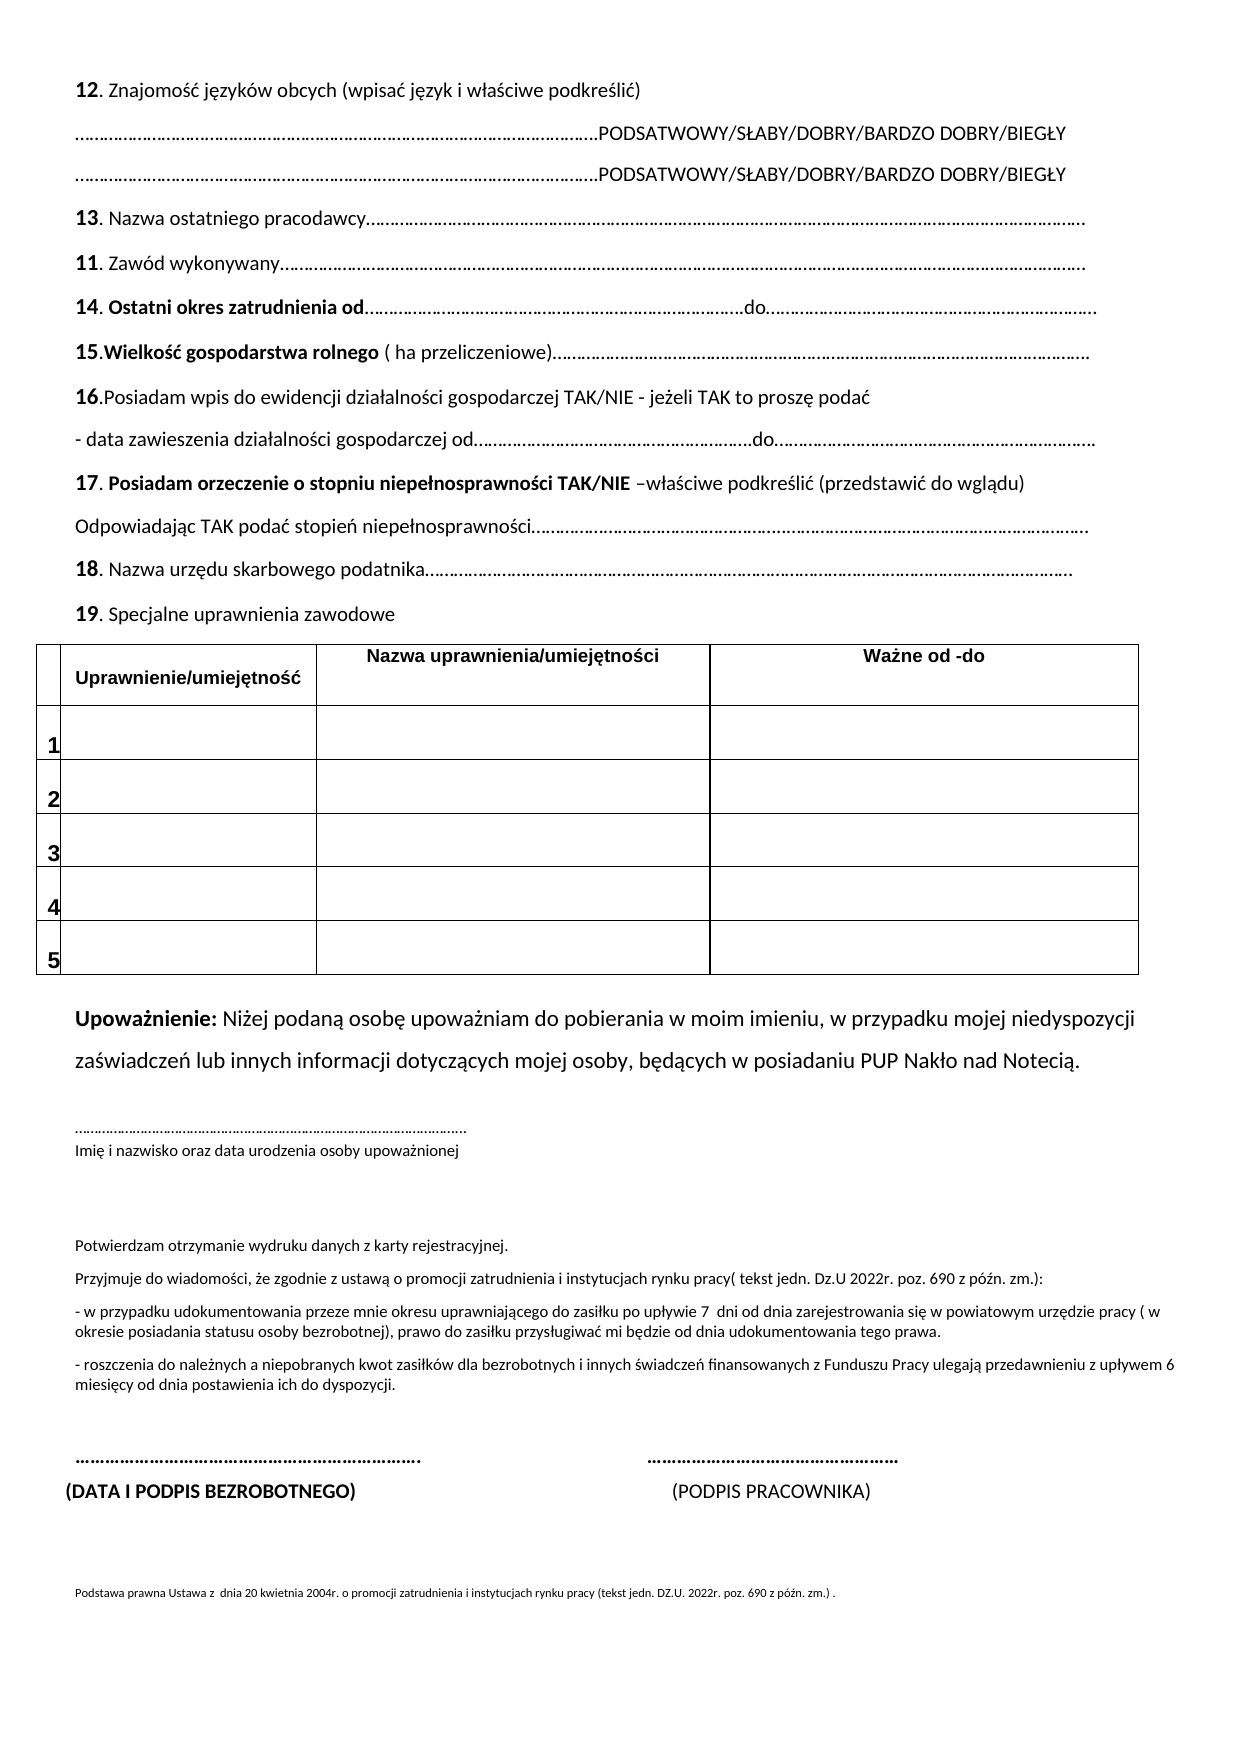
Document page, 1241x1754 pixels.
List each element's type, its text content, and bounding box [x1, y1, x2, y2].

table_cell 2 [37, 760, 60, 812]
table_cell 3 [37, 814, 60, 866]
text ……………………………………………………………………………………………….PODSATWOWY/SŁABY/DOBRY/BARDZO DOBRY/BIEGŁY [28, 120, 1195, 145]
text Podstawa prawna Ustawa z dnia 20 kwietnia 2004r. o promocji zatrudnienia i instytucjach rynku pracy (tekst jedn. DZ.U. 2022r. poz. 690 z późn. zm.) . [75, 1585, 1195, 1601]
table_cell [317, 760, 709, 812]
text 14. Ostatni okres zatrudnienia od…………………………………………………………………….do…………………………………………………………… [75, 292, 1195, 320]
text Odpowiadając TAK podać stopień niepełnosprawności……………………………………………..……………………………………………………… [75, 513, 1195, 538]
text - roszczenia do należnych a niepobranych kwot zasiłków dla bezrobotnych i innych świadczeń finansowanych z Funduszu Pracy ulegają przedawnieniu z upływem 6 miesięcy od dnia postawienia ich do dyspozycji. [75, 1354, 1195, 1395]
table_cell [711, 760, 1138, 812]
text - data zawieszenia działalności gospodarczej od………………………………………………….do…………………………………………………………. [28, 426, 1195, 452]
list (DATA I PODPIS BEZROBOTNEGO) (PODPIS PRACOWNIKA) [65, 1478, 1195, 1504]
table_cell [61, 706, 316, 759]
table_cell [61, 921, 316, 974]
table_cell [711, 706, 1138, 759]
table_cell [61, 760, 316, 812]
text 12. Znajomość języków obcych (wpisać język i właściwe podkreślić) [28, 75, 1195, 103]
table_cell [317, 921, 709, 974]
text - w przypadku udokumentowania przeze mnie okresu uprawniającego do zasiłku po upływie 7 dni od dnia zarejestrowania się w powiatowym urzędzie pracy ( w okresie posiadania statusu osoby bezrobotnej), prawo do zasiłku przysługiwać mi będzie od dnia udokumentowania tego prawa. [75, 1301, 1195, 1342]
text 13. Nazwa ostatniego pracodawcy…………………………………………………………………………………………………………………………………… [75, 203, 1195, 231]
list Imię i nazwisko oraz data urodzenia osoby upoważnionej [75, 1140, 1195, 1161]
table_cell 1 [37, 706, 60, 759]
table_cell 4 [37, 867, 60, 920]
text 17. Posiadam orzeczenie o stopniu niepełnosprawności TAK/NIE –właściwe podkreślić (przedstawić do wglądu) [28, 468, 1195, 496]
table_header Uprawnienie/umiejętność [61, 645, 316, 705]
table_cell [711, 814, 1138, 866]
table_cell [317, 814, 709, 866]
table_cell [711, 921, 1138, 974]
table_header Ważne od -do [711, 645, 1138, 705]
text 16.Posiadam wpis do ewidencji działalności gospodarczej TAK/NIE - jeżeli TAK to proszę podać [28, 382, 1195, 410]
text Przyjmuje do wiadomości, że zgodnie z ustawą o promocji zatrudnienia i instytucjach rynku pracy( tekst jedn. Dz.U 2022r. poz. 690 z późn. zm.): [28, 1268, 1195, 1289]
table_cell [711, 867, 1138, 920]
text 19. Specjalne uprawnienia zawodowe [28, 599, 1195, 627]
text 11. Zawód wykonywany…………………………………………………………………………………………………………………………………………………… [28, 248, 1195, 276]
text Upoważnienie: Niżej podaną osobę upoważniam do pobierania w moim imieniu, w przypadku mojej niedyspozycji zaświadczeń lub innych informacji dotyczących mojej osoby, będących w posiadaniu PUP Nakło nad Notecią. [75, 1004, 1183, 1074]
table_header [37, 645, 60, 705]
text ……………………………………………………………. …………………………………………… [75, 1443, 1195, 1468]
text 18. Nazwa urzędu skarbowego podatnika……………………………………………………………………………………………………………………… [28, 554, 1195, 582]
text Potwierdzam otrzymanie wydruku danych z karty rejestracyjnej. [75, 1236, 1195, 1256]
table_cell [61, 814, 316, 866]
table_cell [61, 867, 316, 920]
list ………………………………………………………………………………………... [75, 1117, 1195, 1137]
text 15.Wielkość gospodarstwa rolnego ( ha przeliczeniowe)…………………………………………………………………………………………………. [28, 337, 1195, 365]
text ……………………………………………………………………………………………….PODSATWOWY/SŁABY/DOBRY/BARDZO DOBRY/BIEGŁY [28, 161, 1195, 187]
table_header Nazwa uprawnienia/umiejętności [317, 645, 709, 705]
table_cell [317, 706, 709, 759]
table_cell 5 [37, 921, 60, 974]
table_cell [317, 867, 709, 920]
